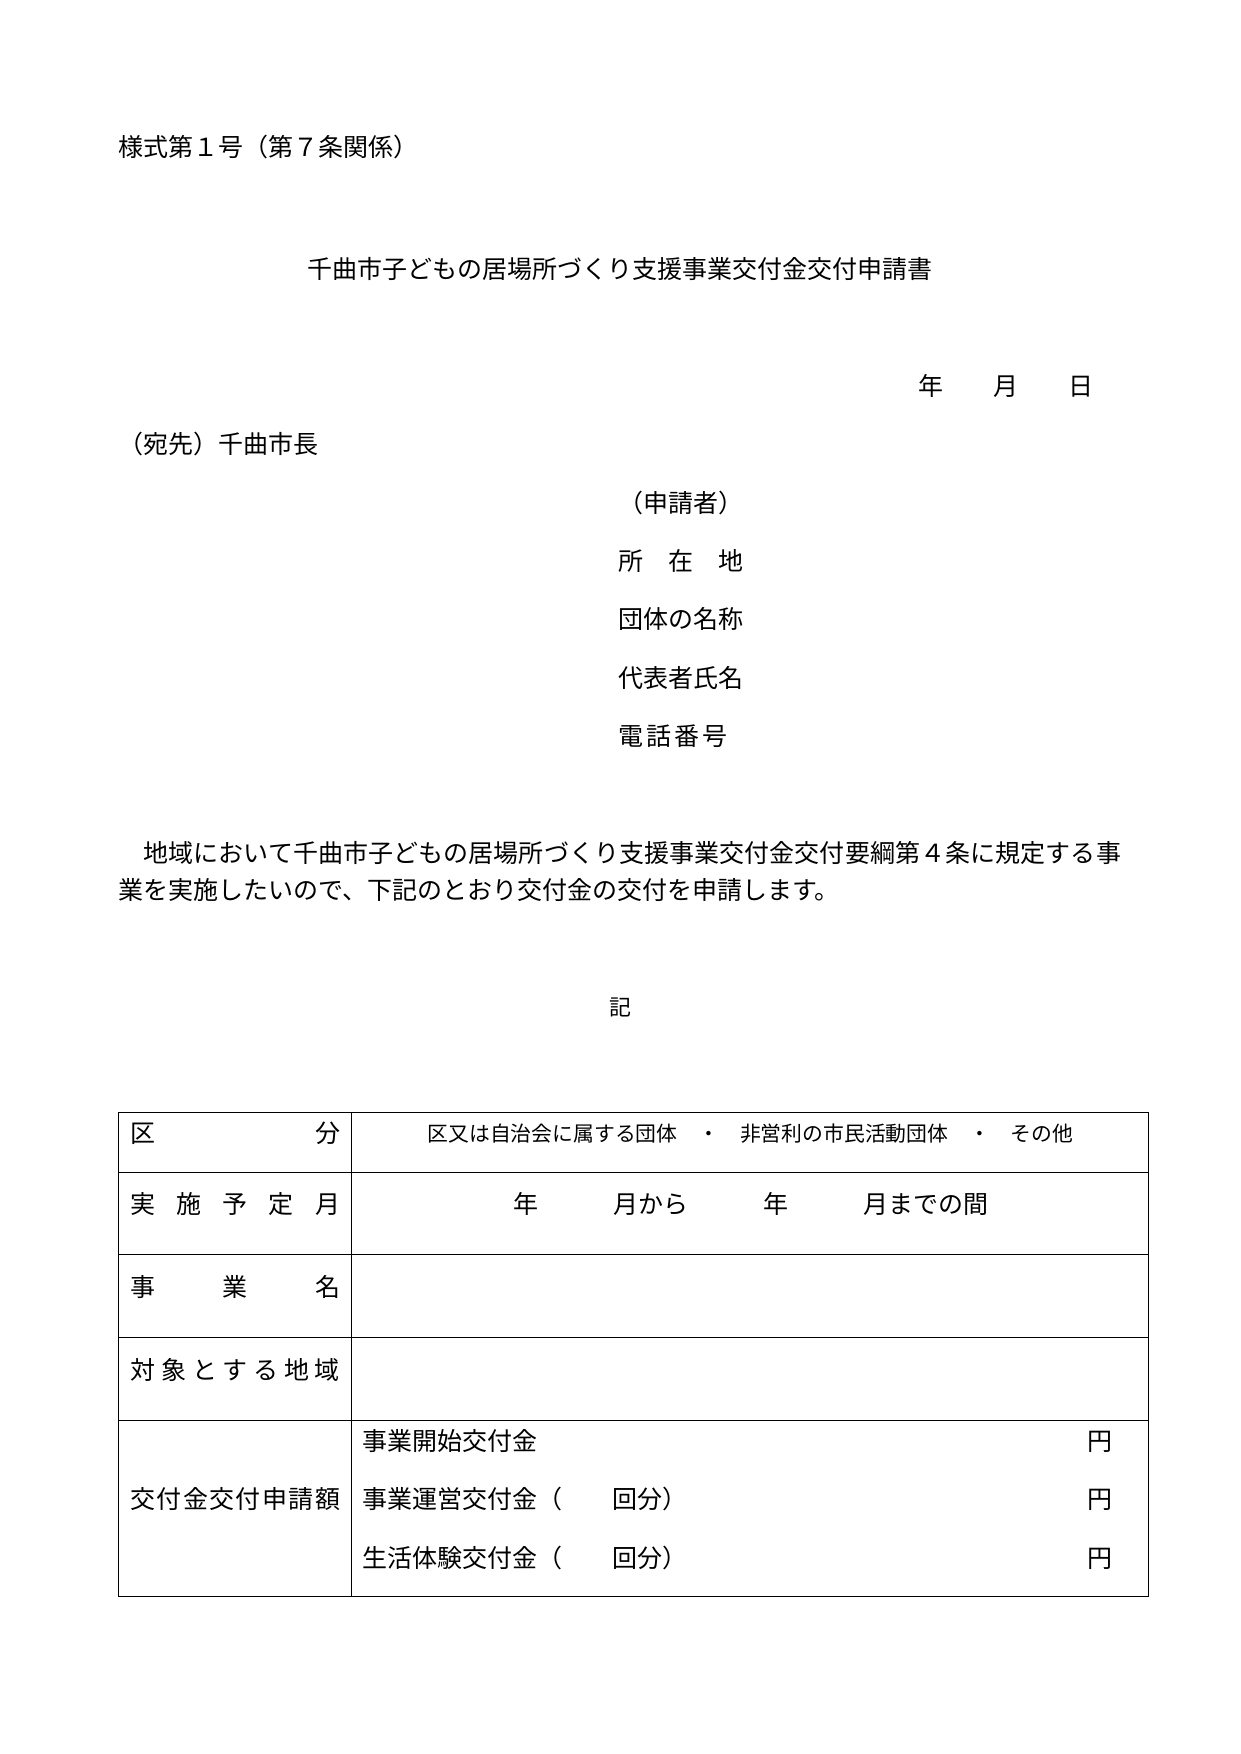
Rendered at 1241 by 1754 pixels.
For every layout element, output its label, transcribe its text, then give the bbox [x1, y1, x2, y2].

text （宛先）千曲市長 [118, 424, 1122, 462]
text 様式第１号（第７条関係） [118, 127, 1122, 164]
table_cell 年 月から 年 月までの間 [352, 1173, 1148, 1254]
subtitle 記 [118, 987, 1122, 1024]
table_cell [352, 1338, 1148, 1420]
text 電話番号 [118, 716, 1122, 753]
table_header 区分 [119, 1113, 351, 1172]
text 所 在 地 [118, 541, 1122, 578]
text 千曲市子どもの居場所づくり支援事業交付金交付申請書 [118, 249, 1122, 287]
table_cell 交付金交付申請額 [119, 1421, 351, 1596]
table_cell 事業名 [119, 1255, 351, 1337]
text 代表者氏名 [118, 657, 1122, 695]
table_cell 事業開始交付金 円 事業運営交付金（ 回分） 円 生活体験交付金（ 回分） 円 [352, 1421, 1148, 1596]
table_header 区又は自治会に属する団体 ・ 非営利の市民活動団体 ・ その他 [352, 1113, 1148, 1172]
text 年 月 日 [118, 366, 1122, 403]
text 団体の名称 [118, 599, 1122, 637]
table_cell 対象とする地域 [119, 1338, 351, 1420]
text （申請者） [118, 482, 1122, 520]
text 地域において千曲市子どもの居場所づくり支援事業交付金交付要綱第４条に規定する事業を実施したいので、下記のとおり交付金の交付を申請します。 [118, 832, 1122, 907]
table_cell [352, 1255, 1148, 1337]
table_cell 実施予定月 [119, 1173, 351, 1254]
